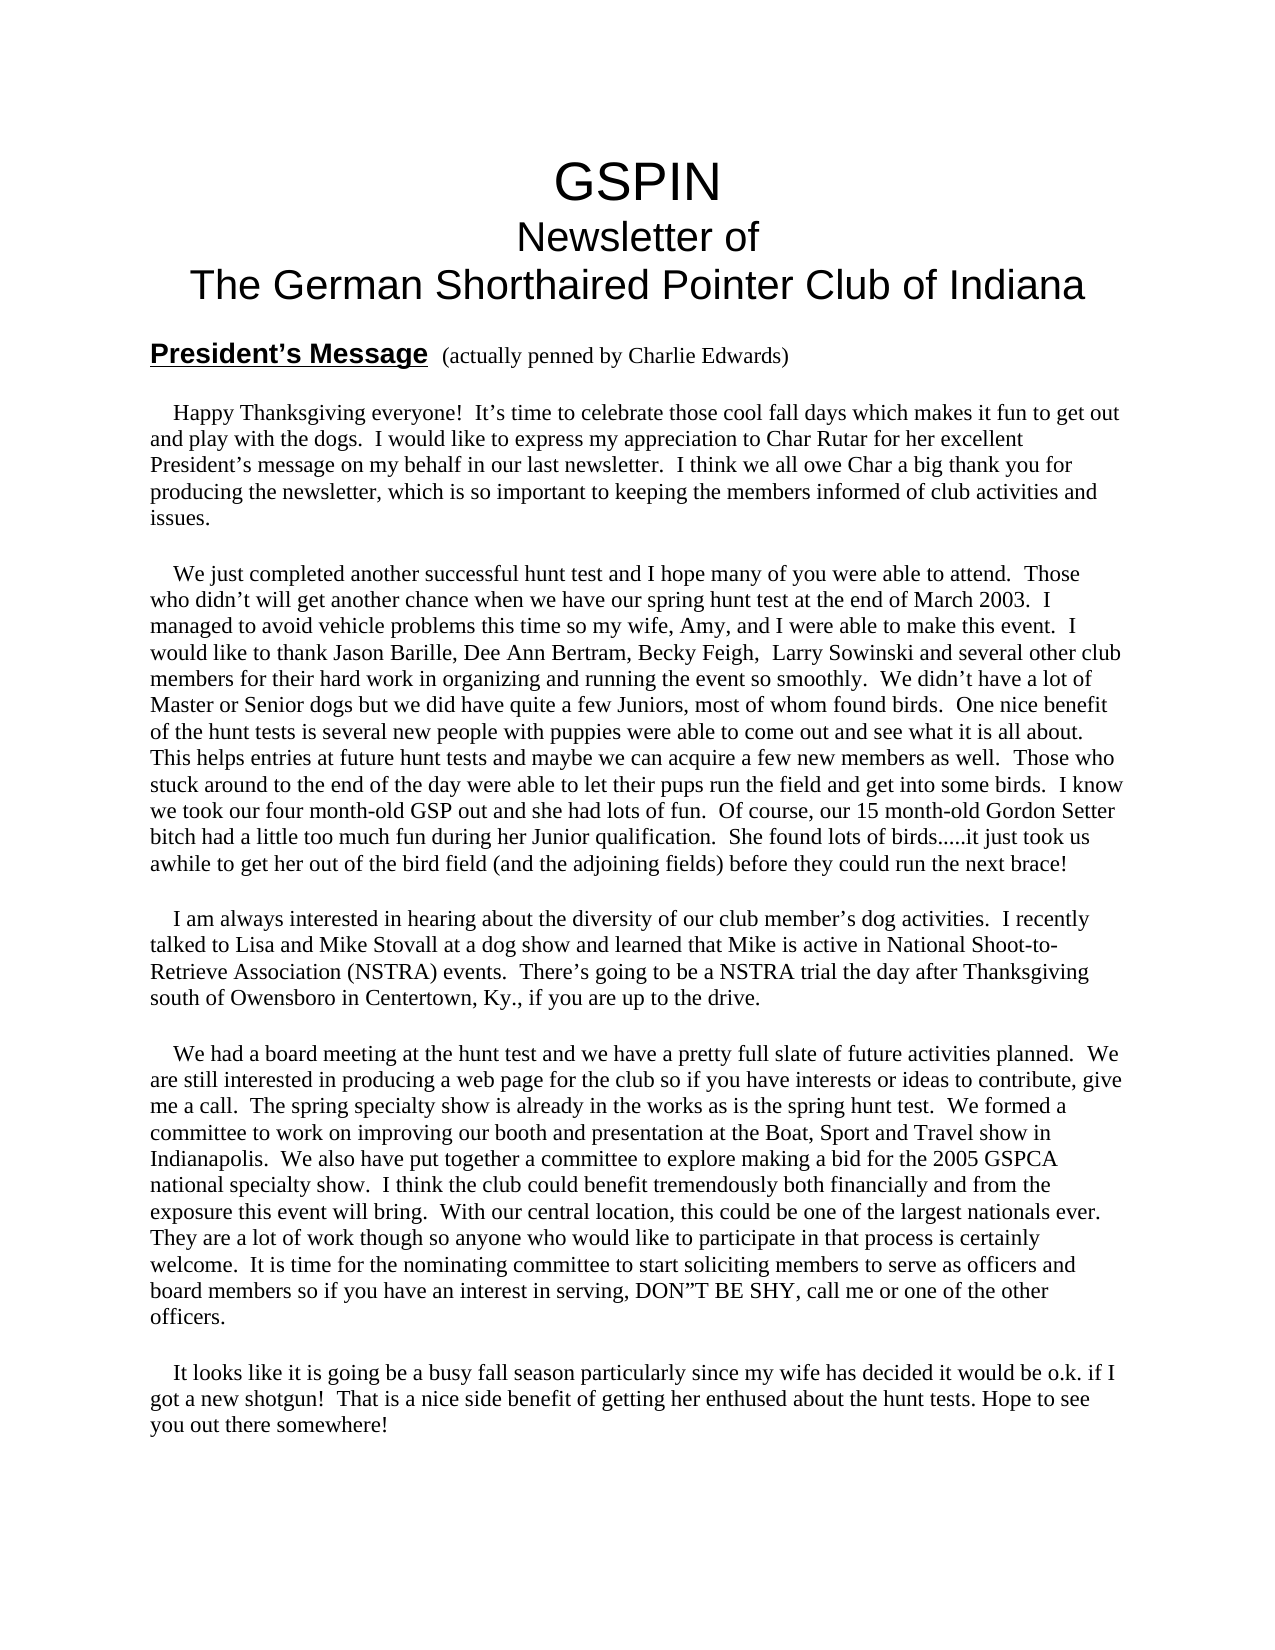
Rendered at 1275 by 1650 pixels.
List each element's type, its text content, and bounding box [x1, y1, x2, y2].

text We had a board meeting at the hunt test and we have a pretty full slate of future activities planned. We are still interested in producing a web page for the club so if you have interests or ideas to contribute, give me a call. The spring specialty show is already in the works as is the spring hunt test. We formed a committee to work on improving our booth and presentation at the Boat, Sport and Travel show in Indianapolis. We also have put together a committee to explore making a bid for the 2005 GSPCA national specialty show. I think the club could benefit tremendously both financially and from the exposure this event will bring. With our central location, this could be one of the largest nationals ever. They are a lot of work though so anyone who would like to participate in that process is certainly welcome. It is time for the nominating committee to start soliciting members to serve as officers and board members so if you have an interest in serving, DON”T BE SHY, call me or one of the other officers. [150, 1040, 1125, 1330]
text I am always interested in hearing about the diversity of our club member’s dog activities. I recently talked to Lisa and Mike Stovall at a dog show and learned that Mike is active in National Shoot-to-Retrieve Association (NSTRA) events. There’s going to be a NSTRA trial the day after Thanksgiving south of Owensboro in Centertown, Ky., if you are up to the drive. [150, 905, 1125, 1011]
text We just completed another successful hunt test and I hope many of you were able to attend. Those who didn’t will get another chance when we have our spring hunt test at the end of March 2003. I managed to avoid vehicle problems this time so my wife, Amy, and I were able to make this event. I would like to thank Jason Barille, Dee Ann Bertram, Becky Feigh, Larry Sowinski and several other club members for their hard work in organizing and running the event so smoothly. We didn’t have a lot of Master or Senior dogs but we did have quite a few Juniors, most of whom found birds. One nice benefit of the hunt tests is several new people with puppies were able to come out and see what it is all about. This helps entries at future hunt tests and maybe we can acquire a few new members as well. Those who stuck around to the end of the day were able to let their pups run the field and get into some birds. I know we took our four month-old GSP out and she had lots of fun. Of course, our 15 month-old Gordon Setter bitch had a little too much fun during her Junior qualification. She found lots of birds.....it just took us awhile to get her out of the bird field (and the adjoining fields) before they could run the next brace! [150, 560, 1125, 876]
text It looks like it is going be a busy fall season particularly since my wife has decided it would be o.k. if I got a new shotgun! That is a nice side benefit of getting her enthused about the hunt tests. Hope to see you out there somewhere! [150, 1359, 1125, 1438]
text President’s Message (actually penned by Charlie Edwards) [150, 337, 1125, 370]
text Happy Thanksgiving everyone! It’s time to celebrate those cool fall days which makes it fun to get out and play with the dogs. I would like to express my appreciation to Char Rutar for her excellent President’s message on my behalf in our last newsletter. I think we all owe Char a big thank you for producing the newsletter, which is so important to keeping the members informed of club activities and issues. [150, 399, 1125, 531]
text GSPIN Newsletter of The German Shorthaired Pointer Club of Indiana [150, 150, 1125, 308]
